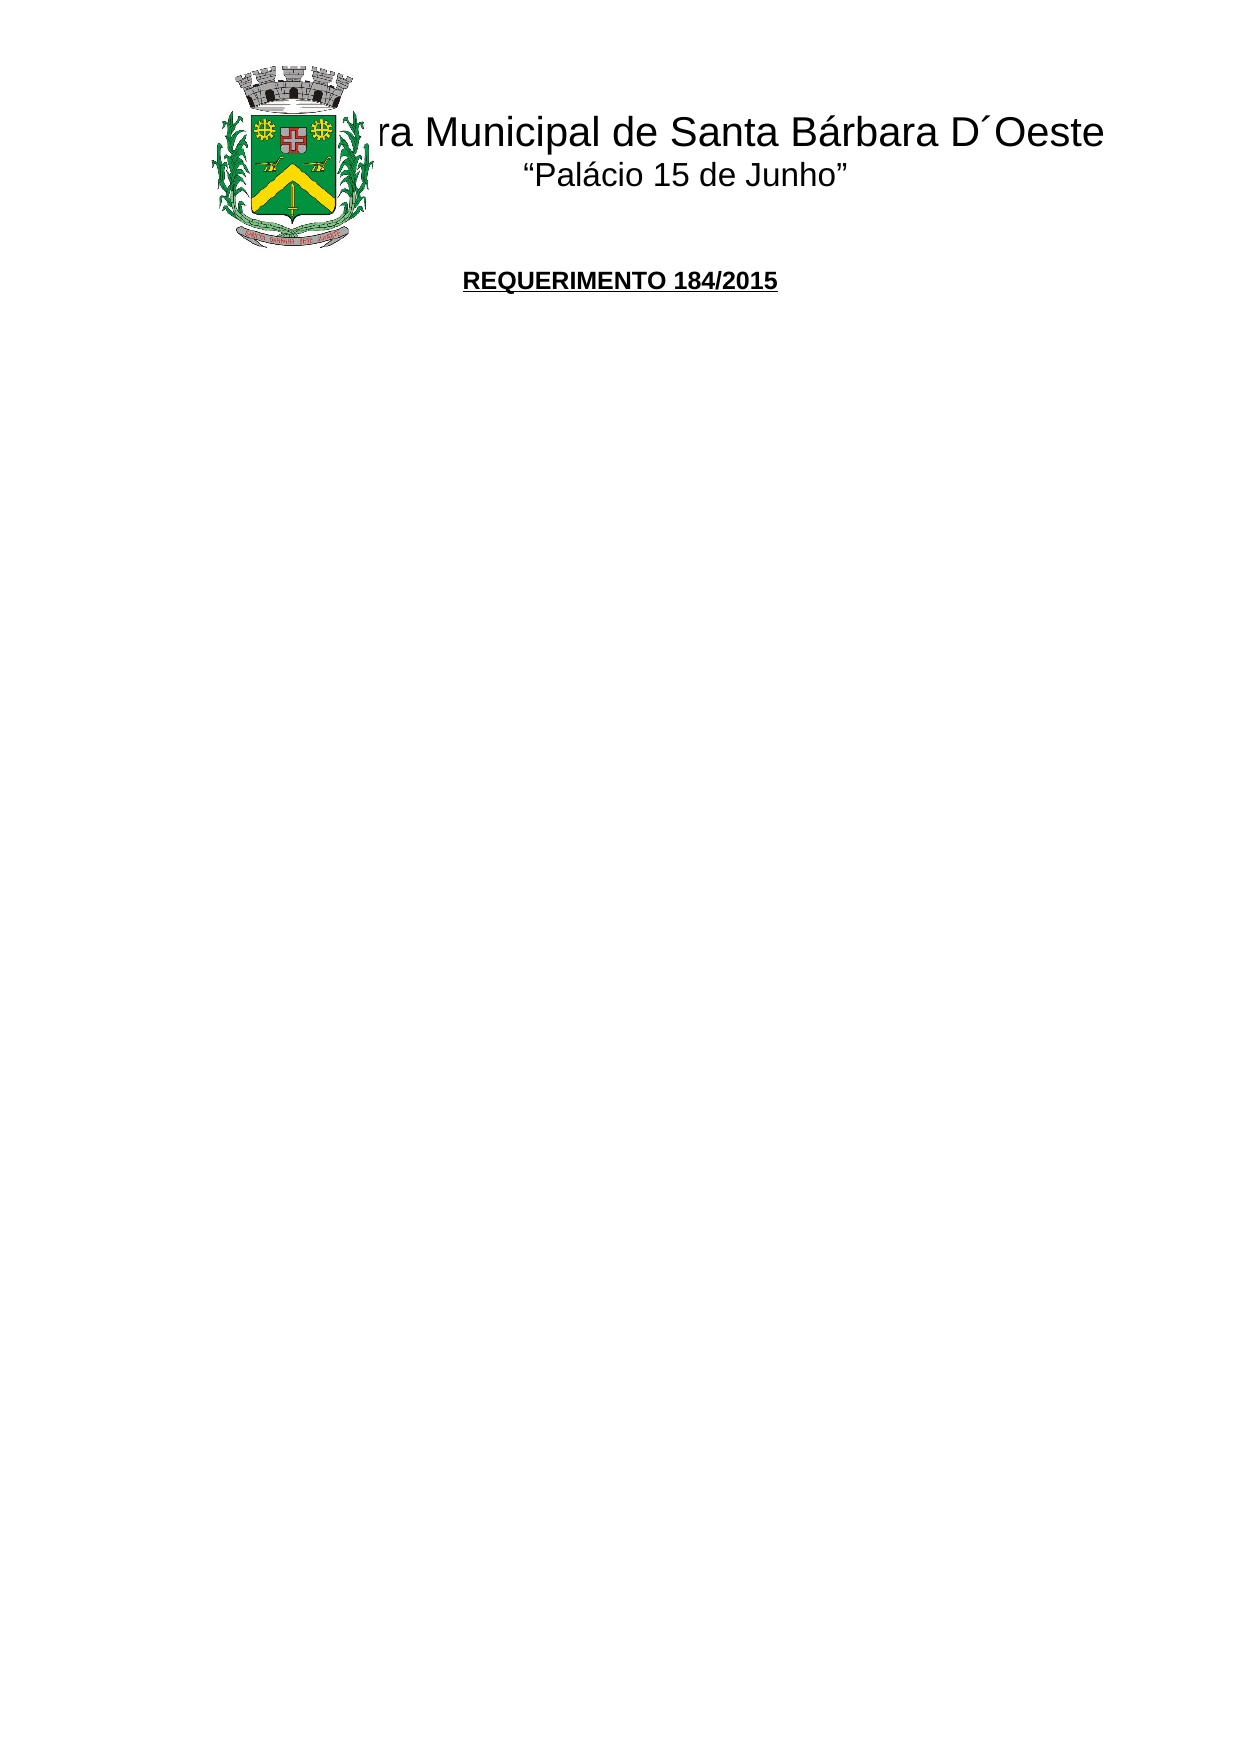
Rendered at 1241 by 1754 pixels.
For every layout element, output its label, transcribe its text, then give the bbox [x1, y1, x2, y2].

picture [211, 66, 381, 255]
title REQUERIMENTO 184/2015 [177, 266, 1063, 294]
